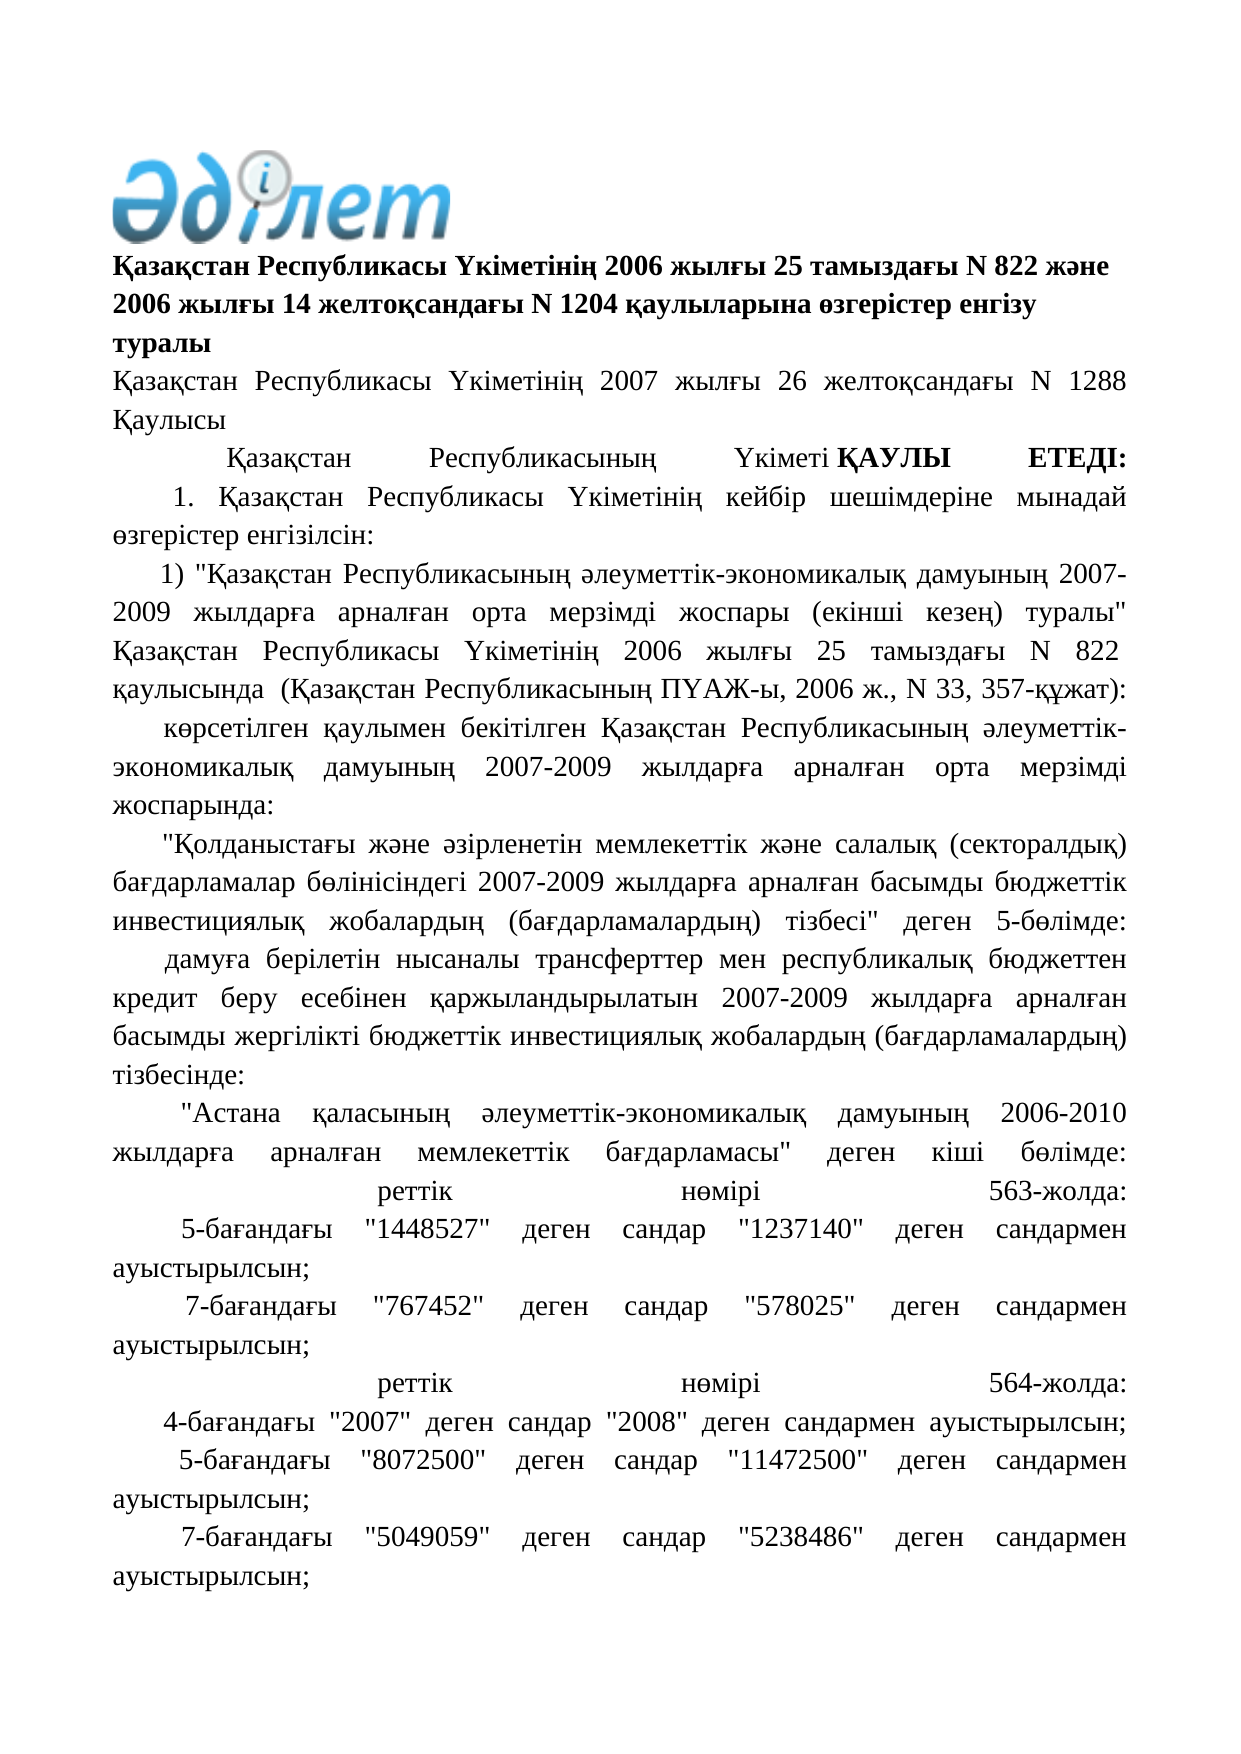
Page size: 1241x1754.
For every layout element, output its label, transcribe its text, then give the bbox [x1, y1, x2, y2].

text Қазақстан Республикасының Үкіметі ҚАУЛЫ ЕТЕДІ: 1. Қазақстан Республикасы Үкіметінің кейбір шешімдеріне мынадай өзгерістер енгізілсін: [112, 440, 1128, 551]
text Қазақстан Республикасы Үкіметінің 2007 жылғы 26 желтоқсандағы N 1288 Қаулысы [112, 363, 1128, 435]
text Қазақстан Республикасы Үкіметінің 2006 жылғы 25 тамыздағы N 822 және 2006 жылғы 14 желтоқсандағы N 1204 қаулыларына өзгерістер енгізу туралы [112, 248, 1128, 358]
picture [112, 150, 451, 244]
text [112, 556, 1128, 1592]
